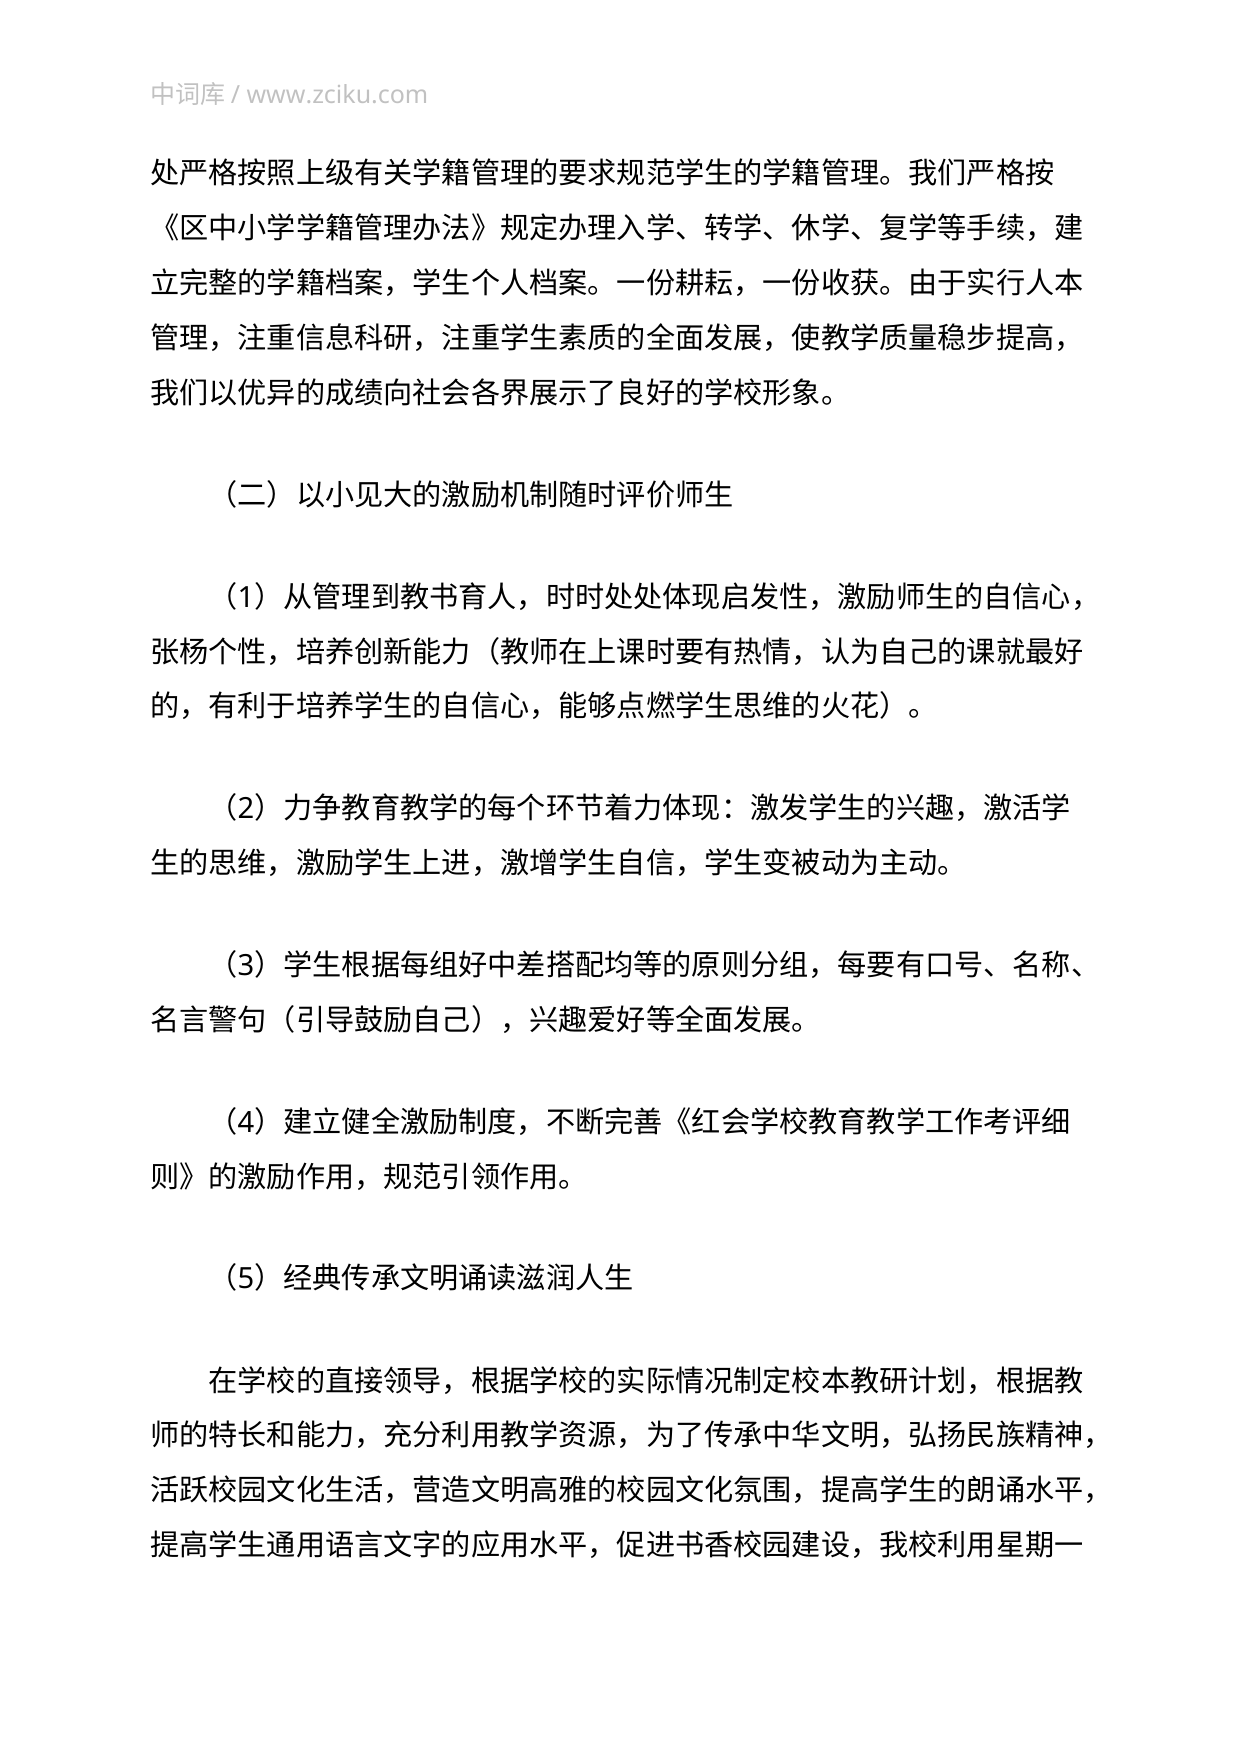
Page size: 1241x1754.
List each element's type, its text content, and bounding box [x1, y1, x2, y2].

text （1）从管理到教书育人，时时处处体现启发性，激励师生的自信心，张杨个性，培养创新能力（教师在上课时要有热情，认为自己的课就最好的，有利于培养学生的自信心，能够点燃学生思维的火花）。 [150, 573, 1090, 725]
text （3）学生根据每组好中差搭配均等的原则分组，每要有口号、名称、名言警句（引导鼓励自己），兴趣爱好等全面发展。 [150, 942, 1090, 1039]
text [150, 1357, 1090, 1564]
text （二）以小见大的激励机制随时评价师生 [150, 471, 1090, 514]
text （2）力争教育教学的每个环节着力体现：激发学生的兴趣，激活学生的思维，激励学生上进，激增学生自信，学生变被动为主动。 [150, 785, 1090, 882]
text （4）建立健全激励制度，不断完善《红会学校教育教学工作考评细则》的激励作用，规范引领作用。 [150, 1098, 1090, 1196]
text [150, 150, 1090, 412]
text （5）经典传承文明诵读滋润人生 [150, 1255, 1090, 1297]
